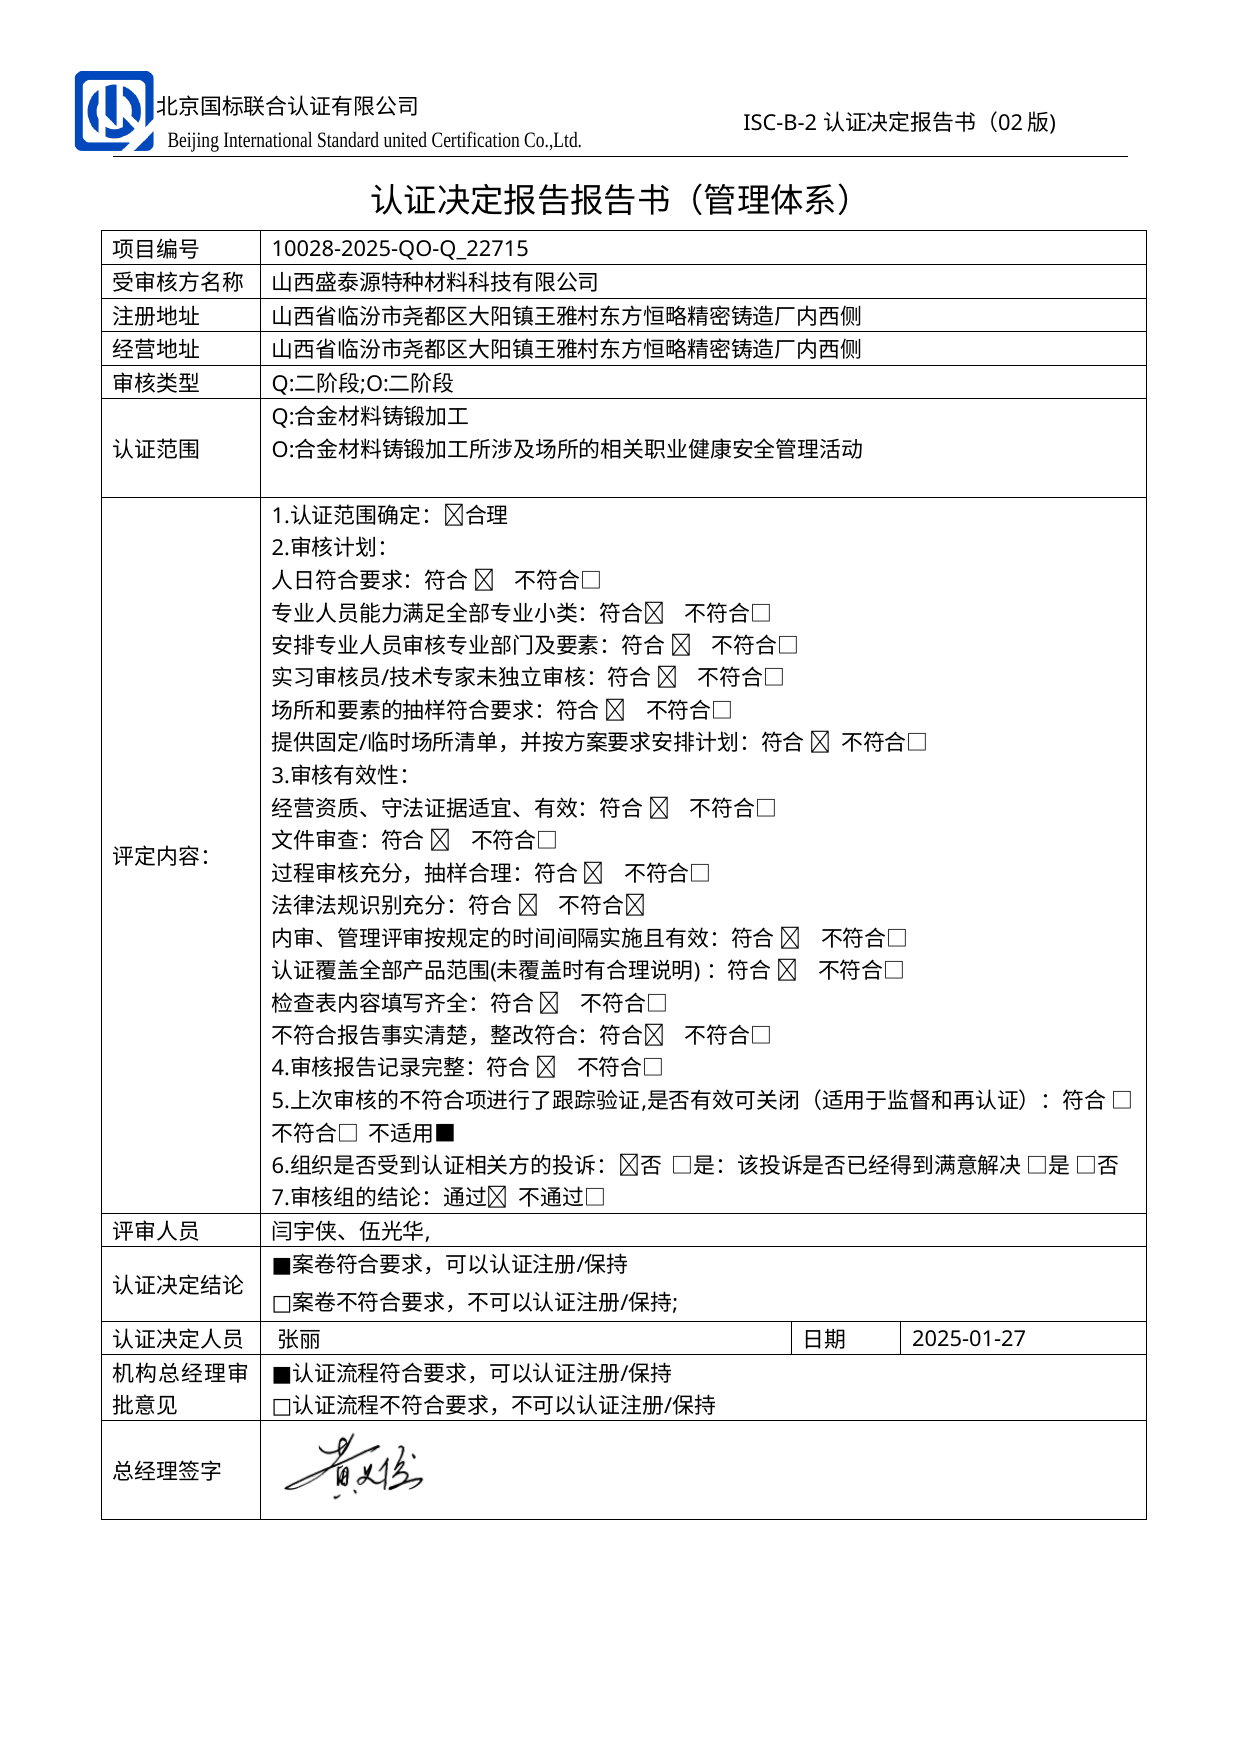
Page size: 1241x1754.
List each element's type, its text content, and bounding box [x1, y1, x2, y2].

table_header 项目编号 [102, 231, 260, 264]
table_cell 注册地址 [102, 299, 260, 331]
picture [74, 71, 154, 151]
table_cell 经营地址 [102, 332, 260, 364]
picture [271, 1421, 441, 1510]
table_header 10028-2025-QO-Q_22715 [261, 231, 1146, 264]
table_cell 山西省临汾市尧都区大阳镇王雅村东方恒略精密铸造厂内西侧 [261, 332, 1146, 364]
table_cell 闫宇侠、伍光华, [261, 1214, 1146, 1246]
text 认证决定报告报告书（管理体系） [112, 165, 1128, 230]
table_cell 总经理签字 [102, 1421, 260, 1519]
table_cell ■认证流程符合要求，可以认证注册/保持 □认证流程不符合要求，不可以认证注册/保持 [261, 1355, 1146, 1420]
table_cell 机构总经理审批意见 [102, 1355, 260, 1420]
table_cell 山西省临汾市尧都区大阳镇王雅村东方恒略精密铸造厂内西侧 [261, 299, 1146, 331]
table_cell 认证决定人员 [102, 1322, 260, 1354]
table_cell 受审核方名称 [102, 265, 260, 297]
table_cell 1.认证范围确定：合理 2.审核计划： 人日符合要求：符合 不符合□ 专业人员能力满足全部专业小类：符合 不符合□ 安排专业人员审核专业部门及要素：符合 不符合□ 实习审核员/技术专家未独立审核：符合 不符合□ 场所和要素的抽样符合要求：符合 不符合□ 提供固定/临时场所清单，并按方案要求安排计划：符合 不符合□ 3.审核有效性： 经营资质、守法证据适宜、有效：符合 不符合□ 文件审查：符合 不符合□ 过程审核充分，抽样合理：符合 不符合□ 法律法规识别充分：符合 不符合 内审、管理评审按规定的时间间隔实施且有效：符合 不符合□ 认证覆盖全部产品范围(未覆盖时有合理说明) ：符合 不符合□ 检查表内容填写齐全：符合 不符合□ 不符合报告事实清楚，整改符合：符合 不符合□ 4.审核报告记录完整：符合 不符合□ 5.上次审核的不符合项进行了跟踪验证,是否有效可关闭（适用于监督和再认证）：符合 □ 不符合□ 不适用■ 6.组织是否受到认证相关方的投诉：否 □是：该投诉是否已经得到满意解决 □是 □否 7.审核组的结论：通过 不通过□ [261, 498, 1146, 1213]
table_cell 山西盛泰源特种材料科技有限公司 [261, 265, 1146, 297]
table_cell 张丽 [261, 1322, 791, 1354]
table_cell Q:二阶段;O:二阶段 [261, 366, 1146, 398]
table_cell 评审人员 [102, 1214, 260, 1246]
table_cell 审核类型 [102, 366, 260, 398]
table_cell 认证范围 [102, 399, 260, 497]
table_cell 2025-01-27 [901, 1322, 1146, 1354]
table_cell 评定内容： [102, 498, 260, 1213]
table_cell 日期 [792, 1322, 900, 1354]
table_cell [261, 1421, 1146, 1519]
table_cell 认证决定结论 [102, 1247, 260, 1321]
table_cell ■案卷符合要求，可以认证注册/保持 □案卷不符合要求，不可以认证注册/保持; [261, 1247, 1146, 1321]
table_cell Q:合金材料铸锻加工 O:合金材料铸锻加工所涉及场所的相关职业健康安全管理活动 [261, 399, 1146, 497]
